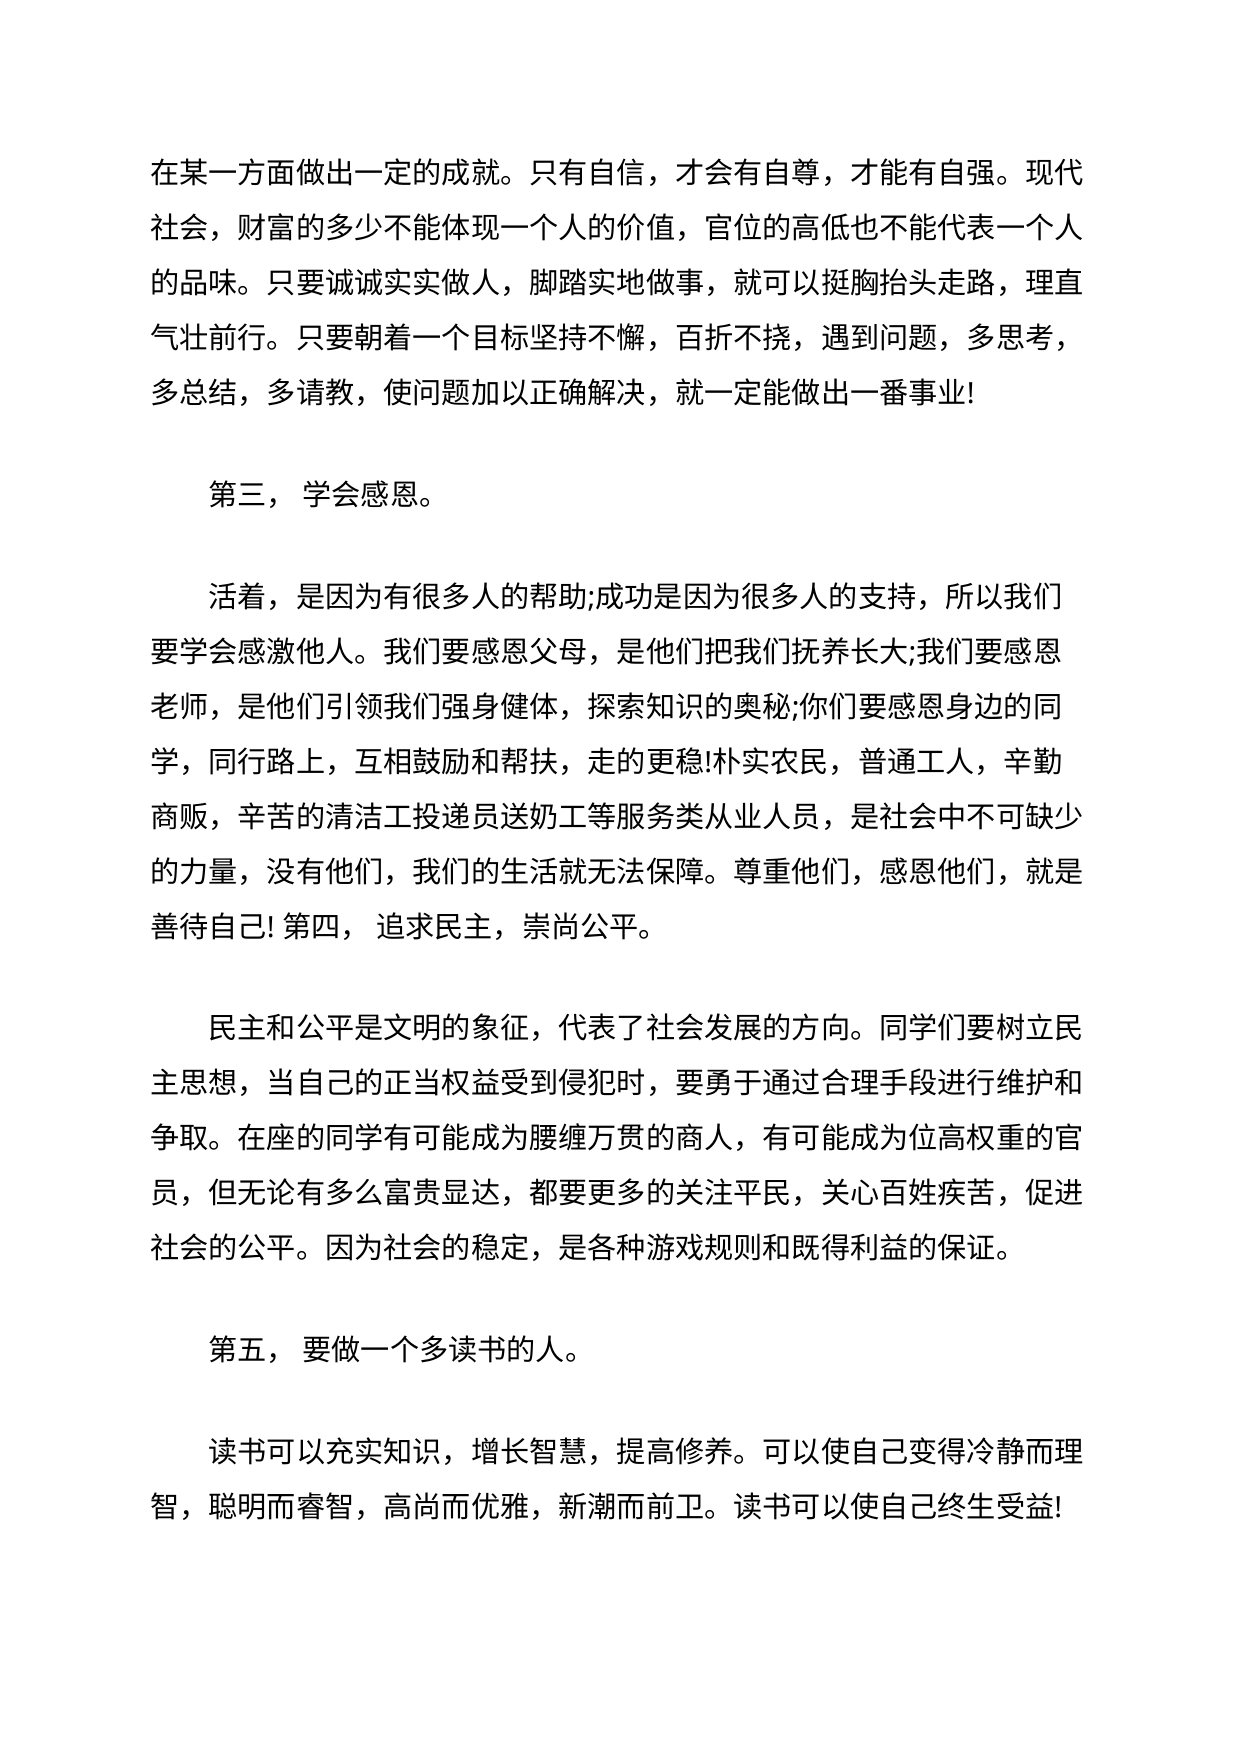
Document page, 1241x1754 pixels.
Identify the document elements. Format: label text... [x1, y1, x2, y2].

text 活着，是因为有很多人的帮助;成功是因为很多人的支持，所以我们要学会感激他人。我们要感恩父母，是他们把我们抚养长大;我们要感恩老师，是他们引领我们强身健体，探索知识的奥秘;你们要感恩身边的同学，同行路上，互相鼓励和帮扶，走的更稳!朴实农民，普通工人，辛勤商贩，辛苦的清洁工投递员送奶工等服务类从业人员，是社会中不可缺少的力量，没有他们，我们的生活就无法保障。尊重他们，感恩他们，就是善待自己! 第四， 追求民主，崇尚公平。 [150, 573, 1090, 946]
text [150, 150, 1090, 412]
text 民主和公平是文明的象征，代表了社会发展的方向。同学们要树立民主思想，当自己的正当权益受到侵犯时，要勇于通过合理手段进行维护和争取。在座的同学有可能成为腰缠万贯的商人，有可能成为位高权重的官员，但无论有多么富贵显达，都要更多的关注平民，关心百姓疾苦，促进社会的公平。因为社会的稳定，是各种游戏规则和既得利益的保证。 [150, 1005, 1090, 1267]
text 第五， 要做一个多读书的人。 [150, 1326, 1090, 1369]
text 第三， 学会感恩。 [150, 472, 1090, 514]
text 读书可以充实知识，增长智慧，提高修养。可以使自己变得冷静而理智，聪明而睿智，高尚而优雅，新潮而前卫。读书可以使自己终生受益! [150, 1428, 1090, 1526]
